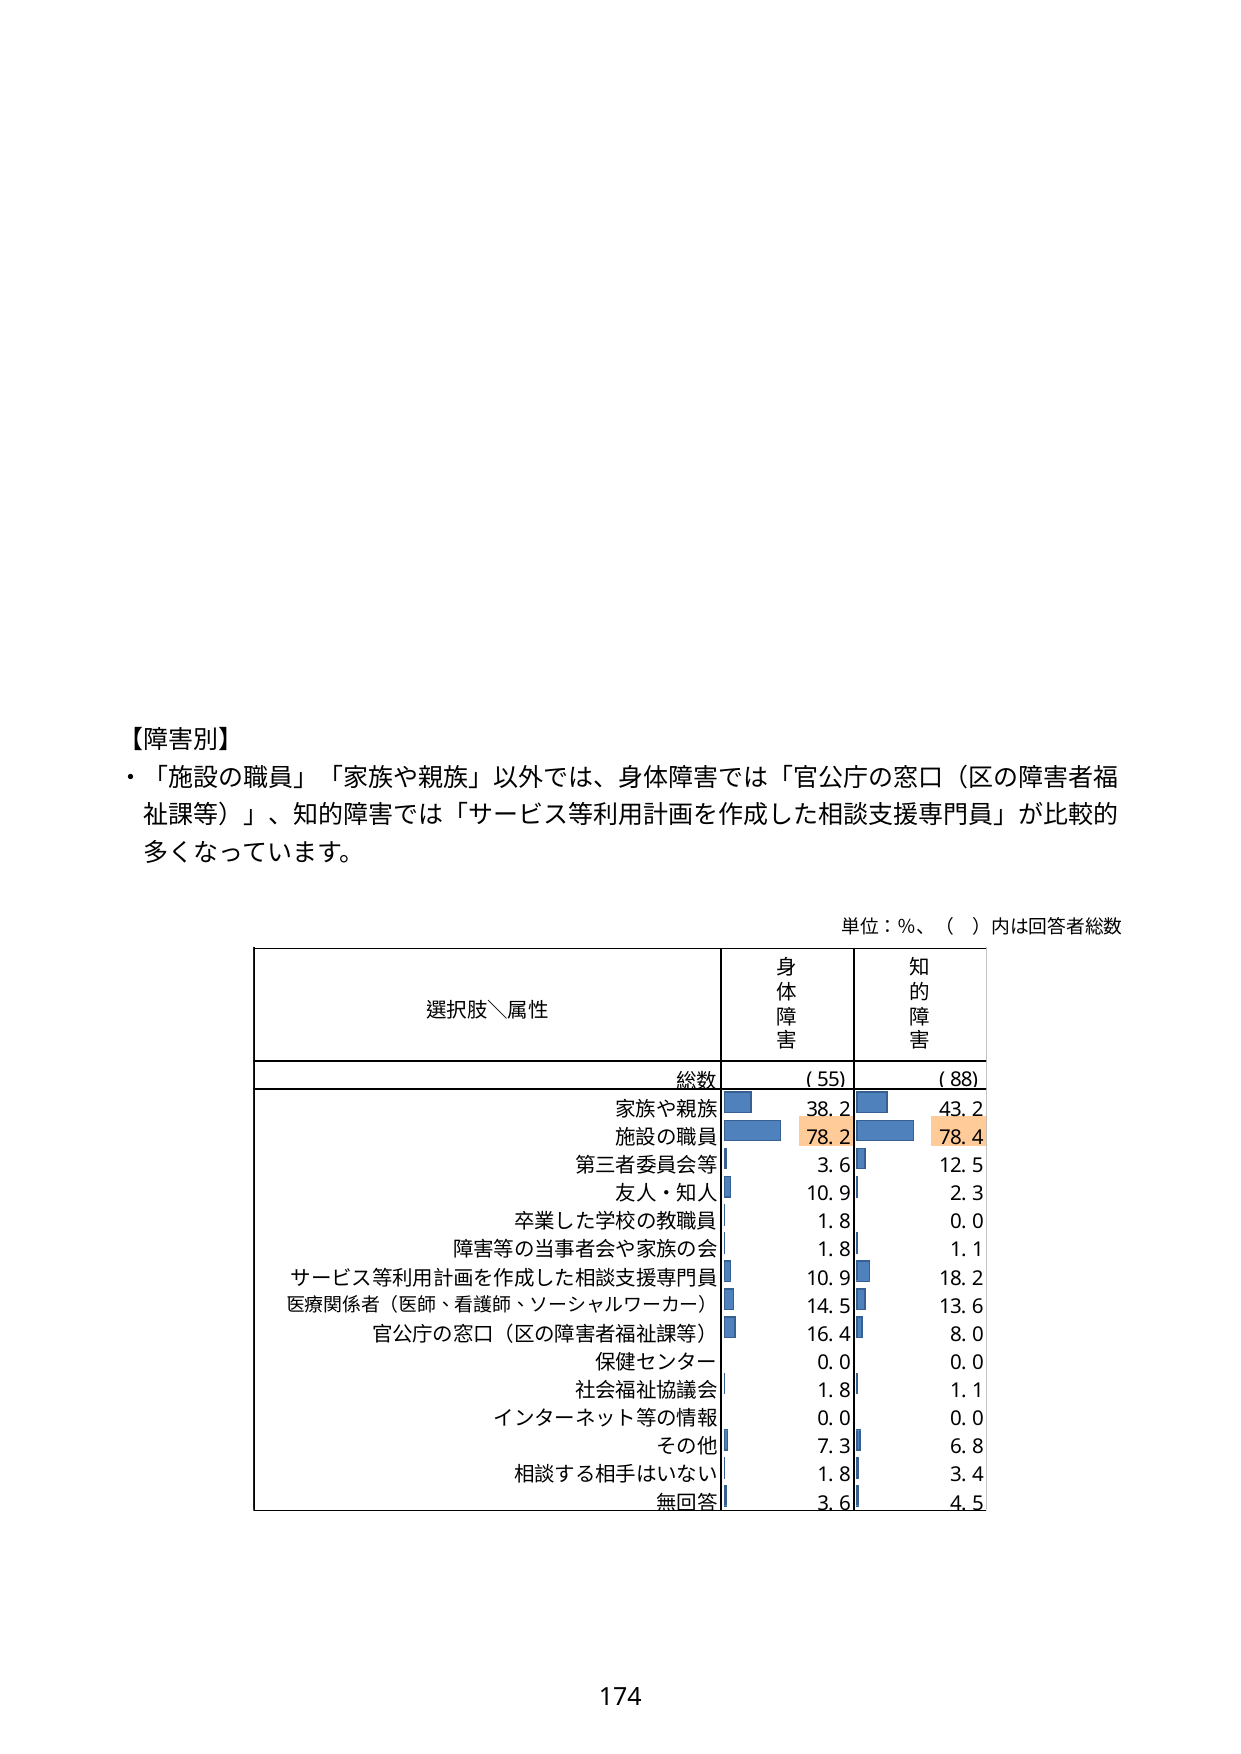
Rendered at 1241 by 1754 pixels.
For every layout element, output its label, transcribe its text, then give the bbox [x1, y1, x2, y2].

text 単位：％、（ ）内は回答者総数 [118, 906, 1122, 944]
text ・「施設の職員」「家族や親族」以外では、身体障害では「官公庁の窓口（区の障害者福祉課等）」、知的障害では「サービス等利用計画を作成した相談支援専門員」が比較的多くなっています。 [118, 756, 1122, 869]
text 【障害別】 [118, 719, 1122, 756]
